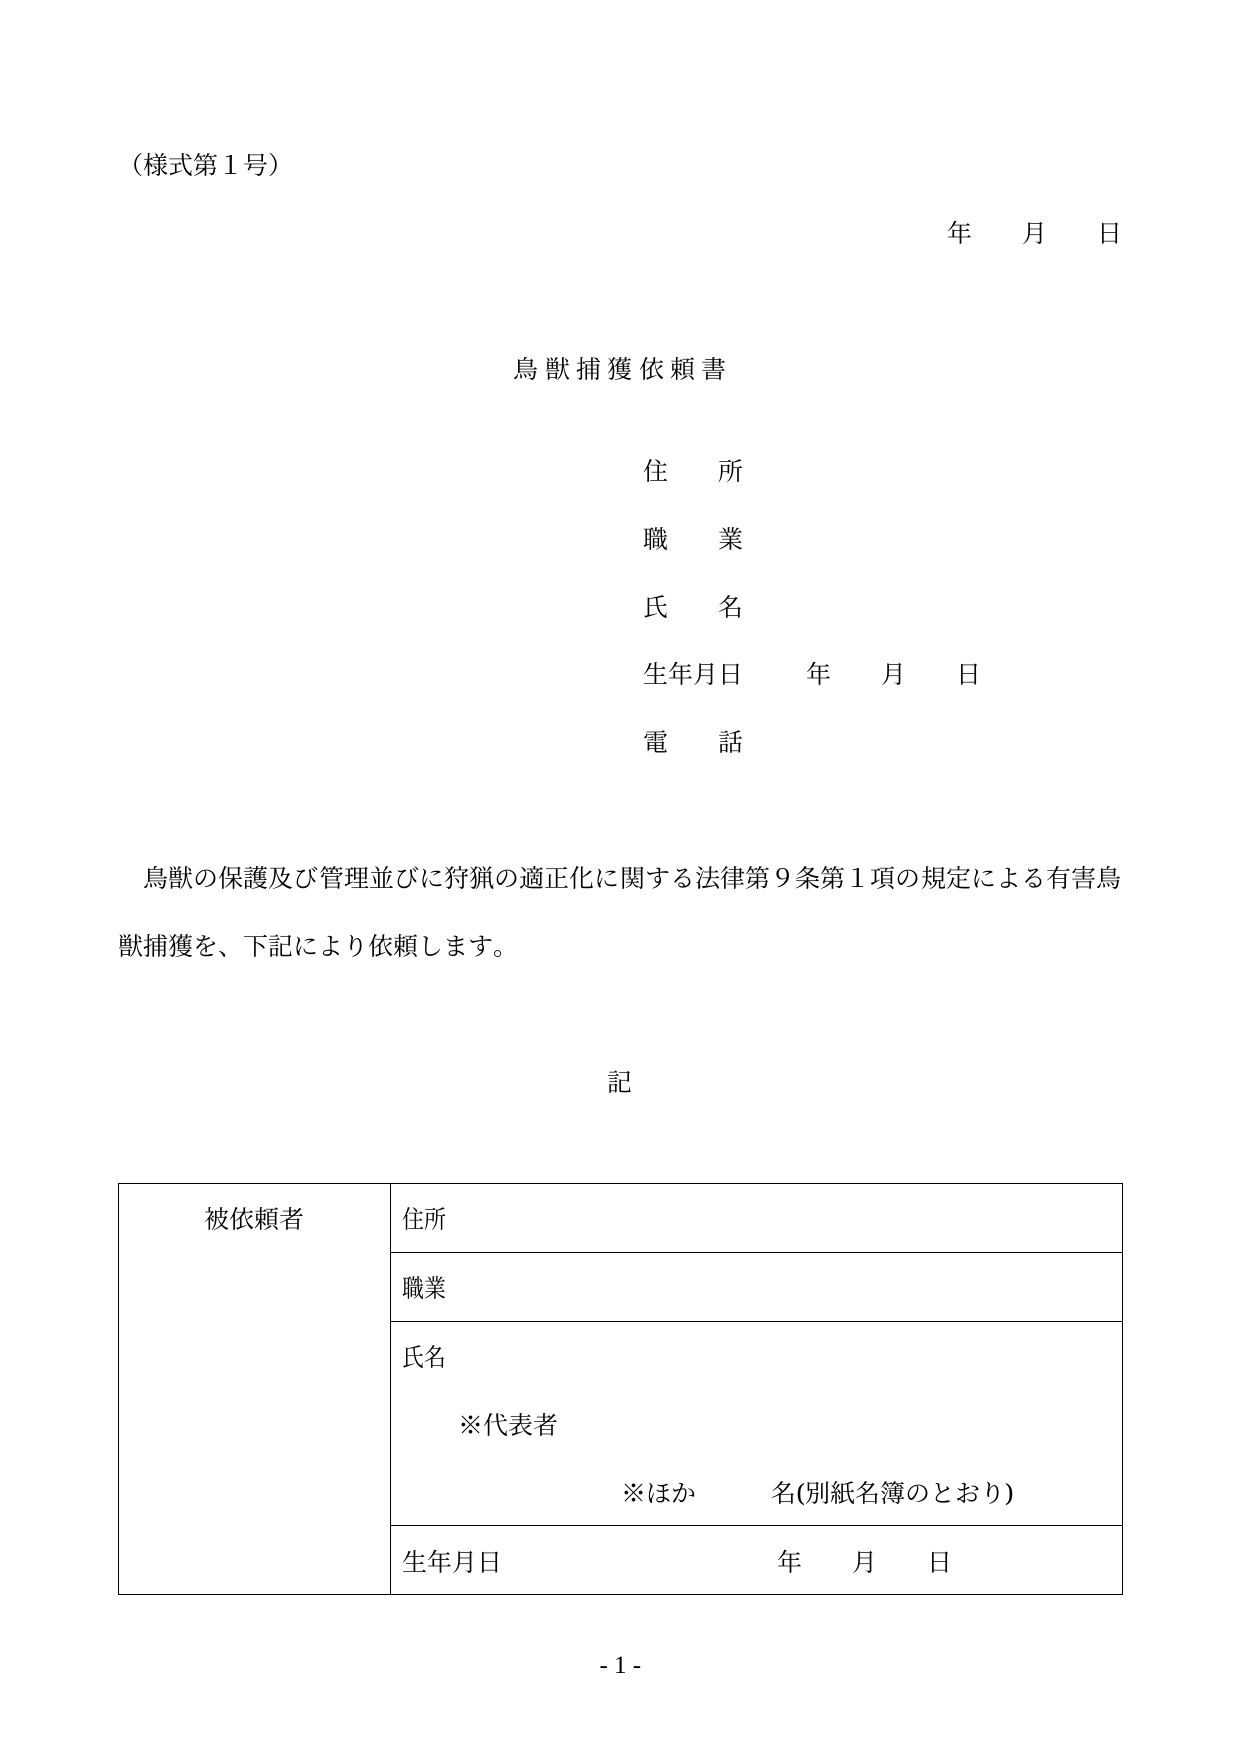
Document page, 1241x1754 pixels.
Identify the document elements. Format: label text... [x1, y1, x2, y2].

text 住 所 [568, 436, 1122, 503]
table_header 被依頼者 [119, 1184, 390, 1594]
text 年 月 日 [118, 198, 1122, 266]
table_header 住所 [391, 1184, 1122, 1252]
text 職 業 [568, 503, 1122, 571]
table_cell 氏名 ※代表者 ※ほか 名(別紙名簿のとおり) [391, 1322, 1122, 1525]
text 氏 名 [568, 571, 1122, 639]
text 鳥獣の保護及び管理並びに狩猟の適正化に関する法律第９条第１項の規定による有害鳥獣捕獲を、下記により依頼します。 [118, 843, 1122, 979]
table_cell 職業 [391, 1253, 1122, 1321]
text 電 話 [568, 707, 1122, 775]
text 生年月日 年 月 日 [568, 639, 1122, 707]
text （様式第１号） [118, 130, 1122, 198]
text 記 [118, 1047, 1122, 1115]
text 鳥 獣 捕 獲 依 頼 書 [118, 334, 1122, 402]
table_cell 生年月日 年 月 日 [391, 1526, 1122, 1594]
